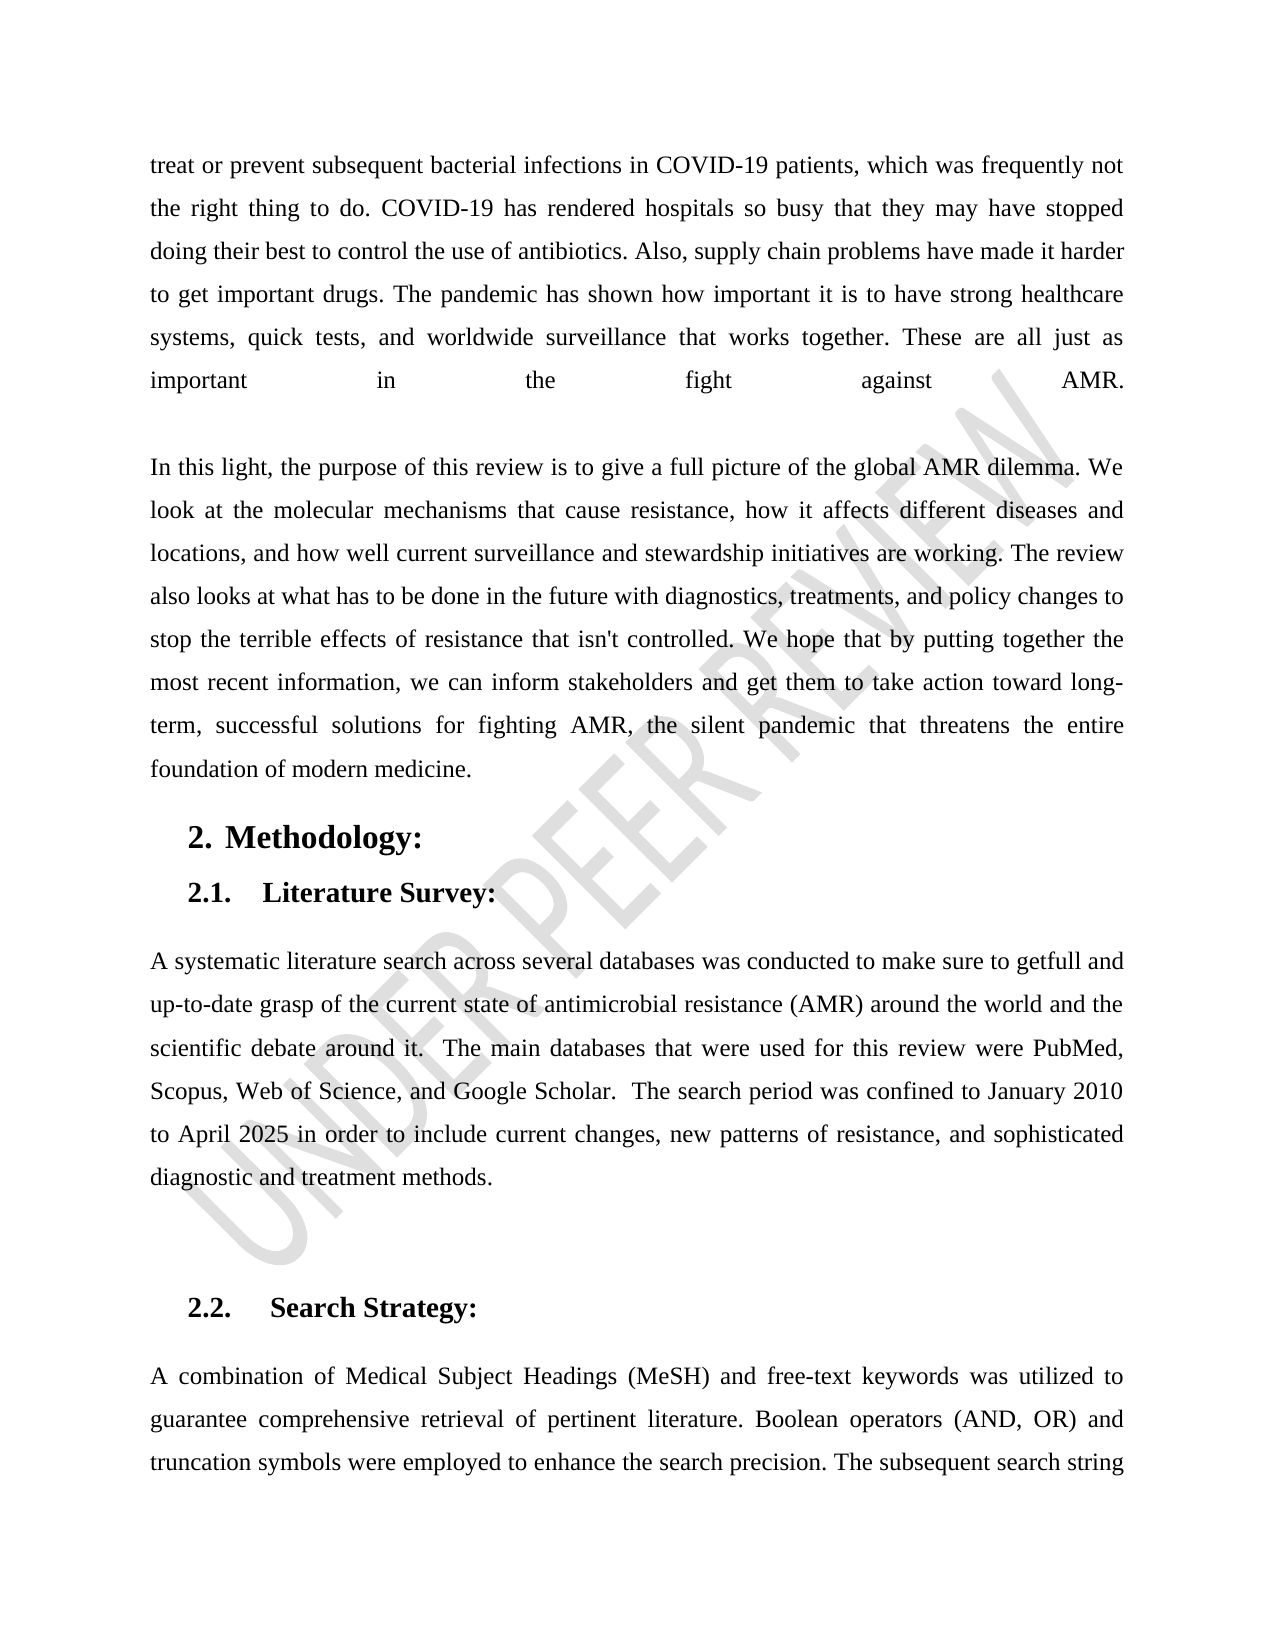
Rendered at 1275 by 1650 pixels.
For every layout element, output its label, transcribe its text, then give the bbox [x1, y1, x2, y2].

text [150, 1361, 1125, 1476]
text A systematic literature search across several databases was conducted to make sure to getfull and up-to-date grasp of the current state of antimicrobial resistance (AMR) around the world and the scientific debate around it. The main databases that were used for this review were PubMed, Scopus, Web of Science, and Google Scholar. The search period was confined to January 2010 to April 2025 in order to include current changes, new patterns of resistance, and sophisticated diagnostic and treatment methods. [150, 946, 1125, 1191]
list Literature Survey: [187, 875, 1125, 909]
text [150, 150, 1125, 782]
list Search Strategy: [187, 1290, 1125, 1323]
list Methodology: [187, 818, 1125, 856]
